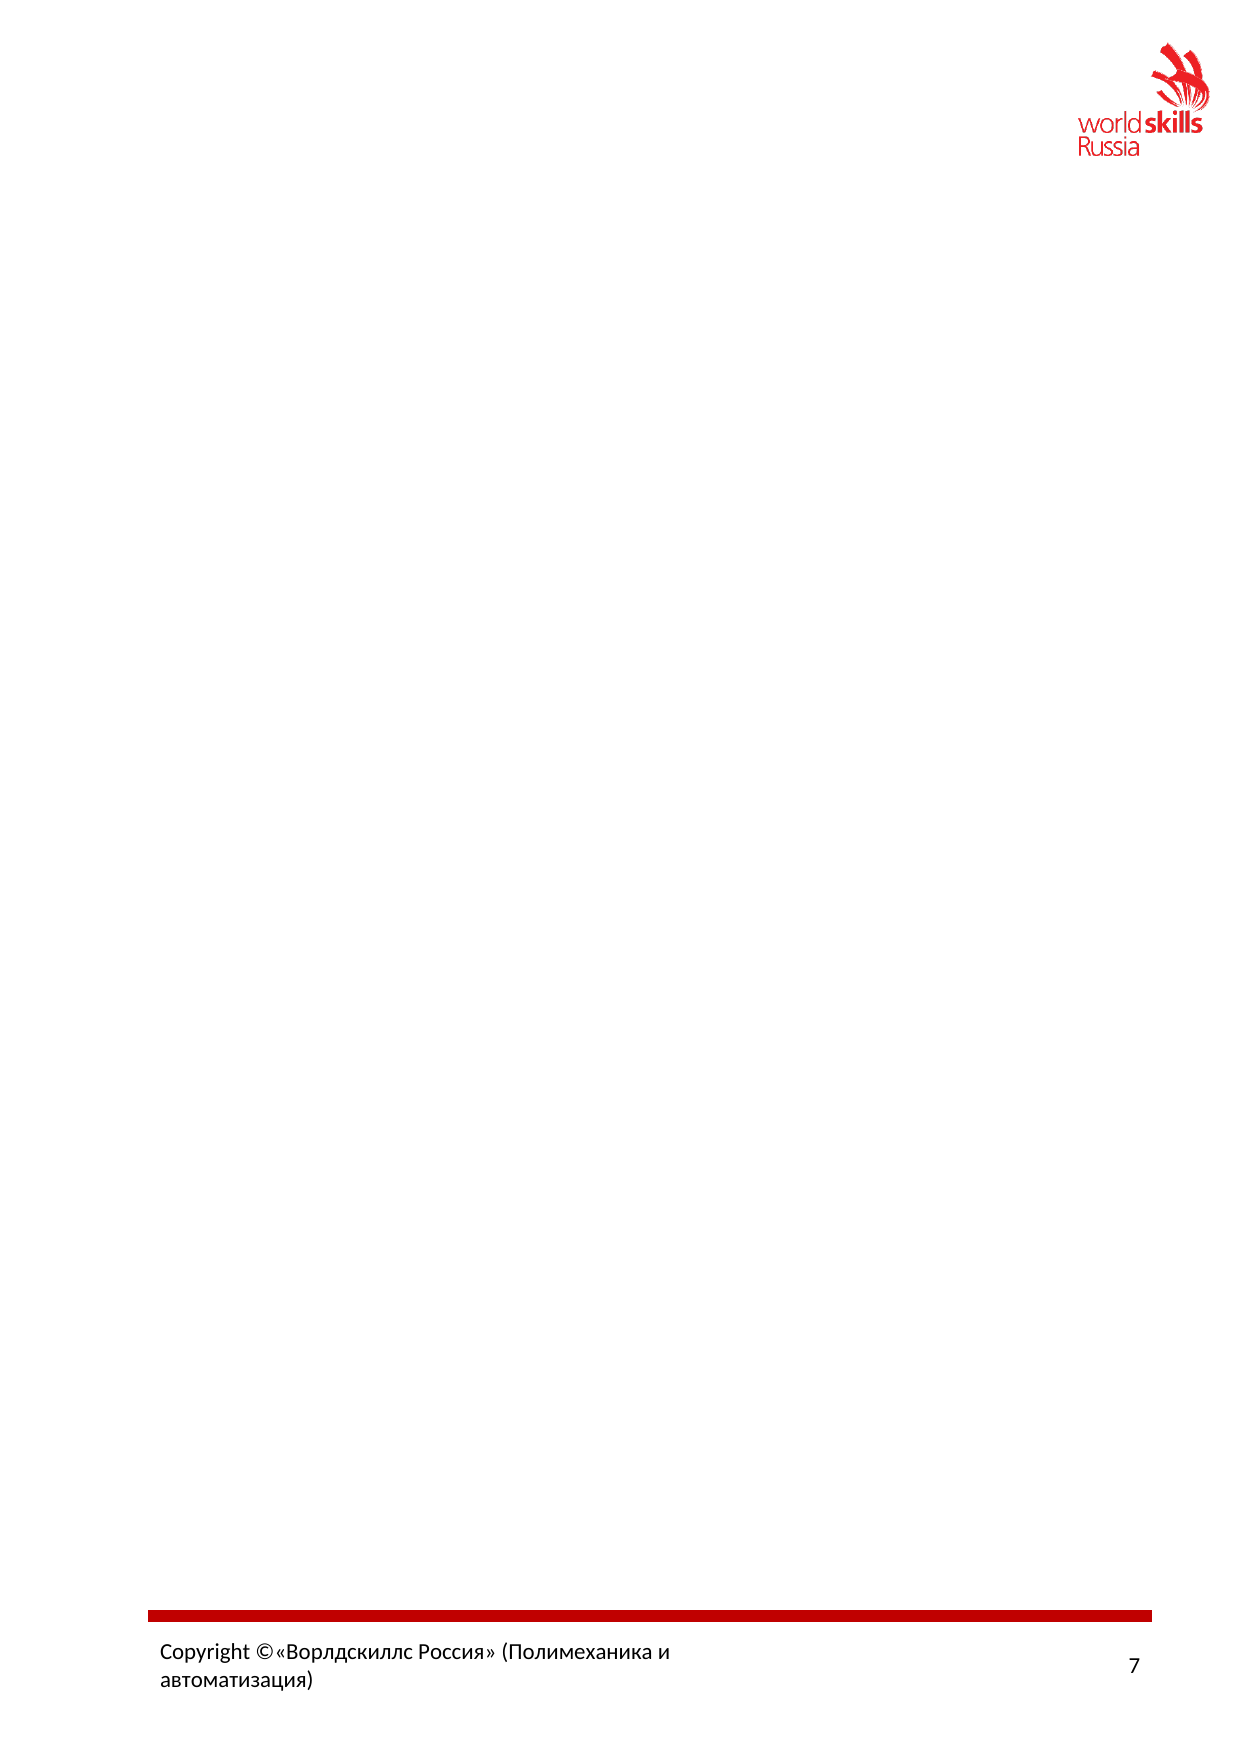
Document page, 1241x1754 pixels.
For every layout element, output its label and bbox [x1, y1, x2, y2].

picture [1078, 42, 1235, 156]
